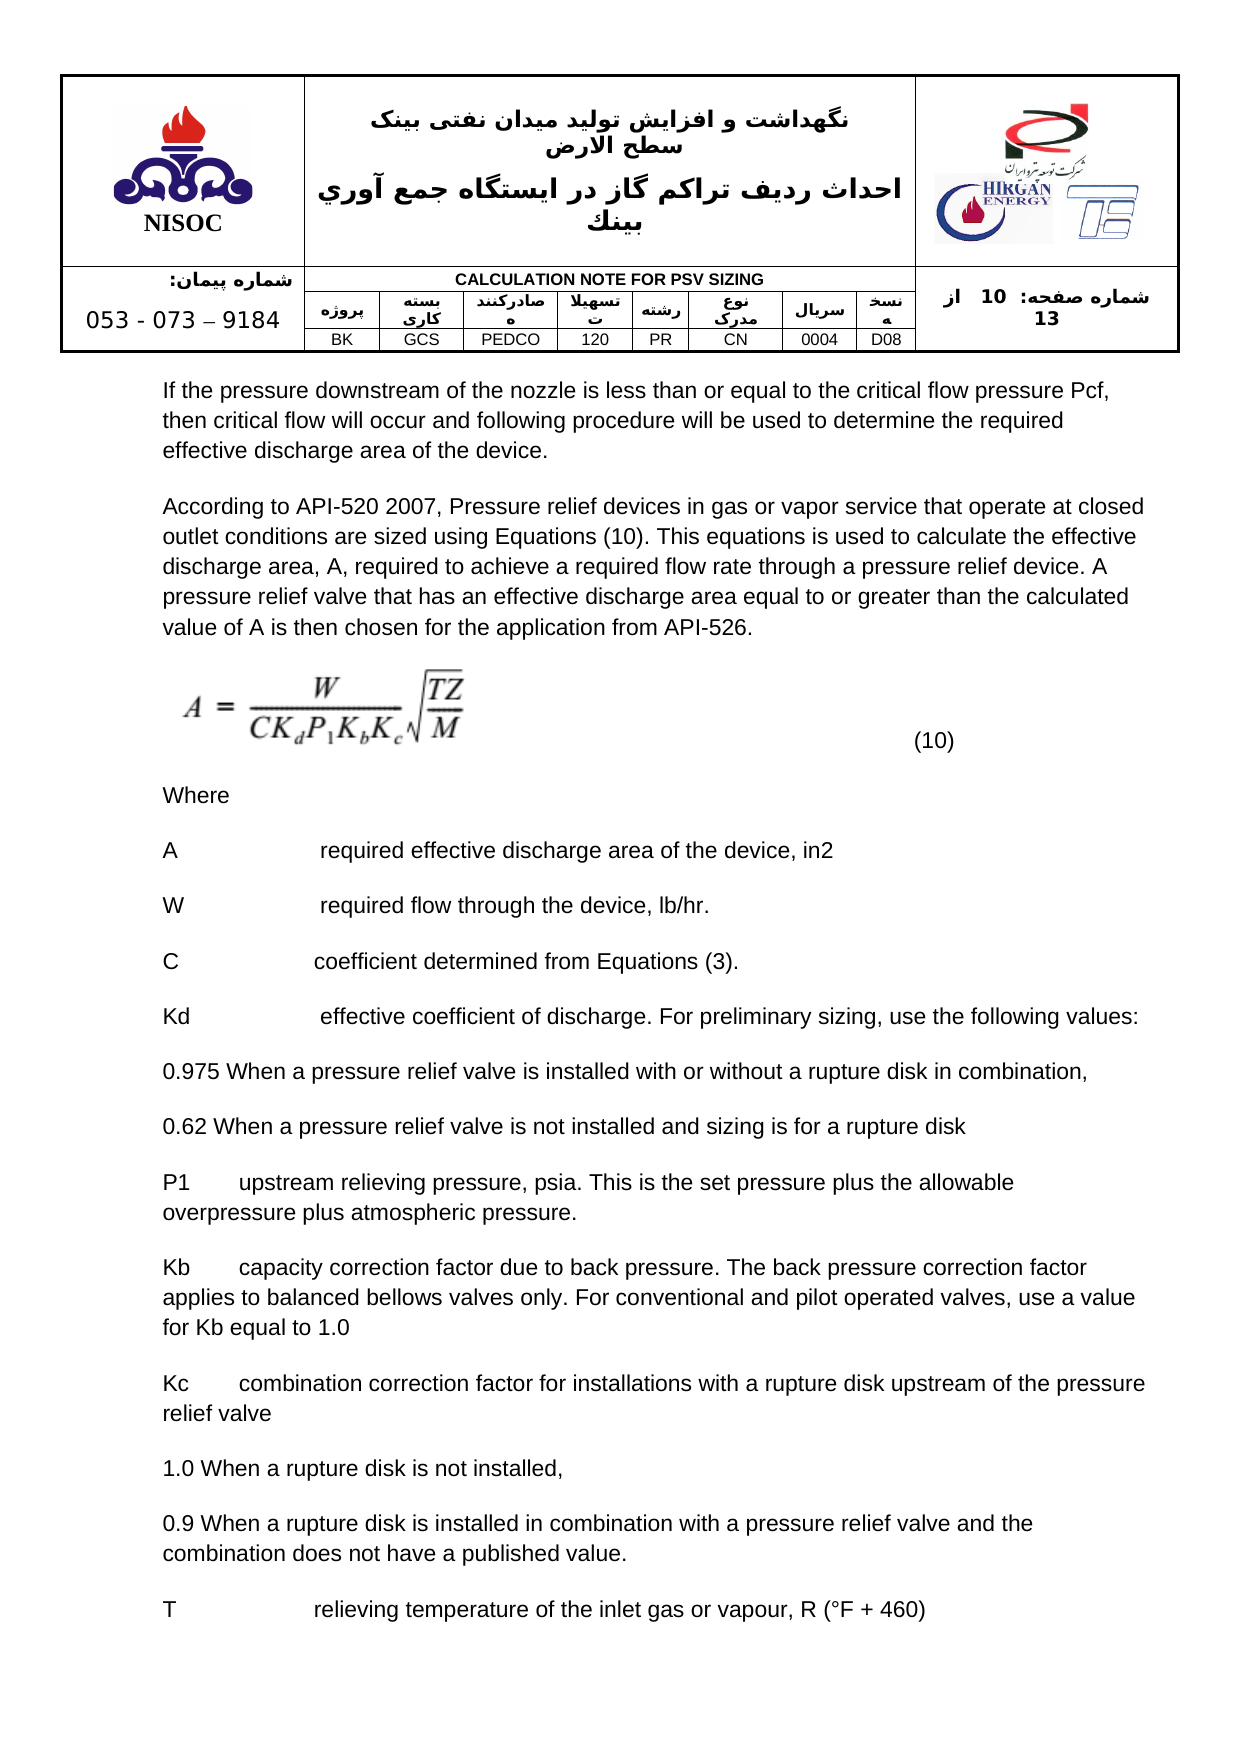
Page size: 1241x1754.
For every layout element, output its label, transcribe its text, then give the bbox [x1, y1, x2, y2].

picture [113, 106, 253, 208]
text P1 upstream relieving pressure, psia. This is the set pressure plus the allowable overpressure plus atmospheric pressure. [162, 1168, 1152, 1225]
text Kc combination correction factor for installations with a rupture disk upstream of the pressure relief valve [162, 1369, 1152, 1426]
text Where [162, 782, 1152, 808]
picture [162, 668, 478, 749]
text Kd effective coefficient of discharge. For preliminary sizing, use the following values: [162, 1003, 1152, 1029]
text T relieving temperature of the inlet gas or vapour, R (°F + 460) [162, 1596, 1152, 1622]
text According to API-520 2007, Pressure relief devices in gas or vapor service that operate at closed outlet conditions are sized using Equations (10). This equations is used to calculate the effective discharge area, A, required to achieve a required flow rate through a pressure relief device. A pressure relief valve that has an effective discharge area equal to or greater than the calculated value of A is then chosen for the application from API-526. [162, 493, 1152, 640]
text 0.9 When a rupture disk is installed in combination with a pressure relief valve and the combination does not have a published value. [162, 1510, 1152, 1567]
text If the pressure downstream of the nozzle is less than or equal to the critical flow pressure Pcf, then critical flow will occur and following procedure will be used to determine the required effective discharge area of the device. [162, 377, 1152, 464]
text 0.975 When a pressure relief valve is installed with or without a rupture disk in combination, [162, 1058, 1152, 1084]
picture [934, 103, 1089, 244]
text W required flow through the device, lb/hr. [162, 892, 1152, 919]
text A required effective discharge area of the device, in2 [162, 837, 1152, 864]
text C coefficient determined from Equations (3). [162, 948, 1152, 974]
text 0.62 When a pressure relief valve is not installed and sizing is for a rupture disk [162, 1113, 1152, 1140]
text 1.0 When a rupture disk is not installed, [162, 1455, 1152, 1481]
text Kb capacity correction factor due to back pressure. The back pressure correction factor applies to balanced bellows valves only. For conventional and pilot operated valves, use a value for Kb equal to 1.0 [162, 1254, 1152, 1341]
